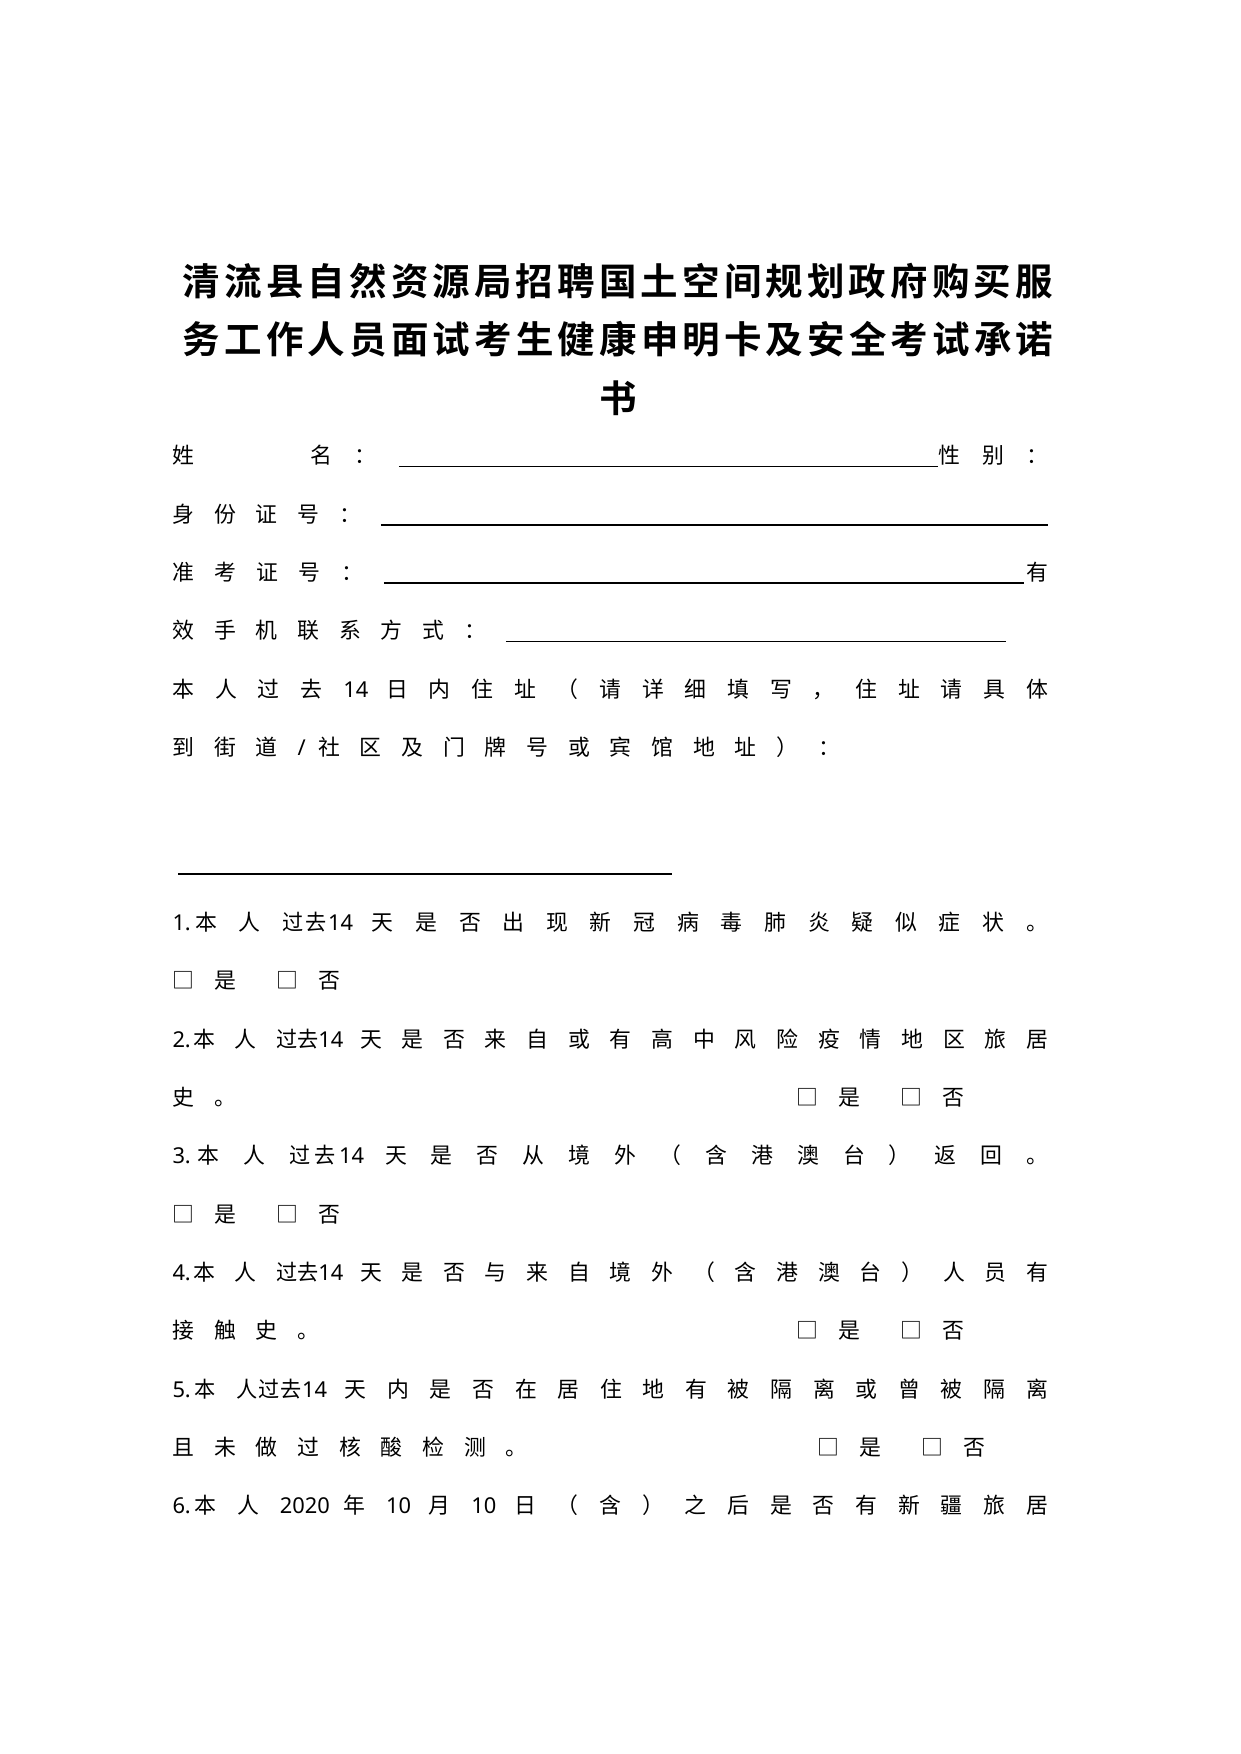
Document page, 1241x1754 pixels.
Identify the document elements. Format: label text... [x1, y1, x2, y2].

text 3.本人过去14天是否从境外（含港澳台）返回。 □是 □否 [172, 1125, 1068, 1242]
text 准考证号： 有效手机联系方式： [172, 542, 1068, 658]
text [172, 1475, 1068, 1533]
text 2.本人过去14天是否来自或有高中风险疫情地区旅居史。 □是 □否 [172, 1008, 1068, 1125]
text 本人过去14日内住址（请详细填写，住址请具体到街道/社区及门牌号或宾馆地址）： [172, 658, 1068, 775]
text 1.本人过去14天是否出现新冠病毒肺炎疑似症状。 □是 □否 [172, 892, 1068, 1008]
text 清流县自然资源局招聘国土空间规划政府购买服务工作人员面试考生健康申明卡及安全考试承诺书 [172, 250, 1068, 425]
text 5.本人过去14天内是否在居住地有被隔离或曾被隔离且未做过核酸检测。 □是 □否 [172, 1358, 1068, 1475]
text 姓 名： 性别： 身份证号： [172, 425, 1068, 542]
text 4.本人过去14天是否与来自境外（含港澳台）人员有接触史。 □是 □否 [172, 1242, 1068, 1358]
